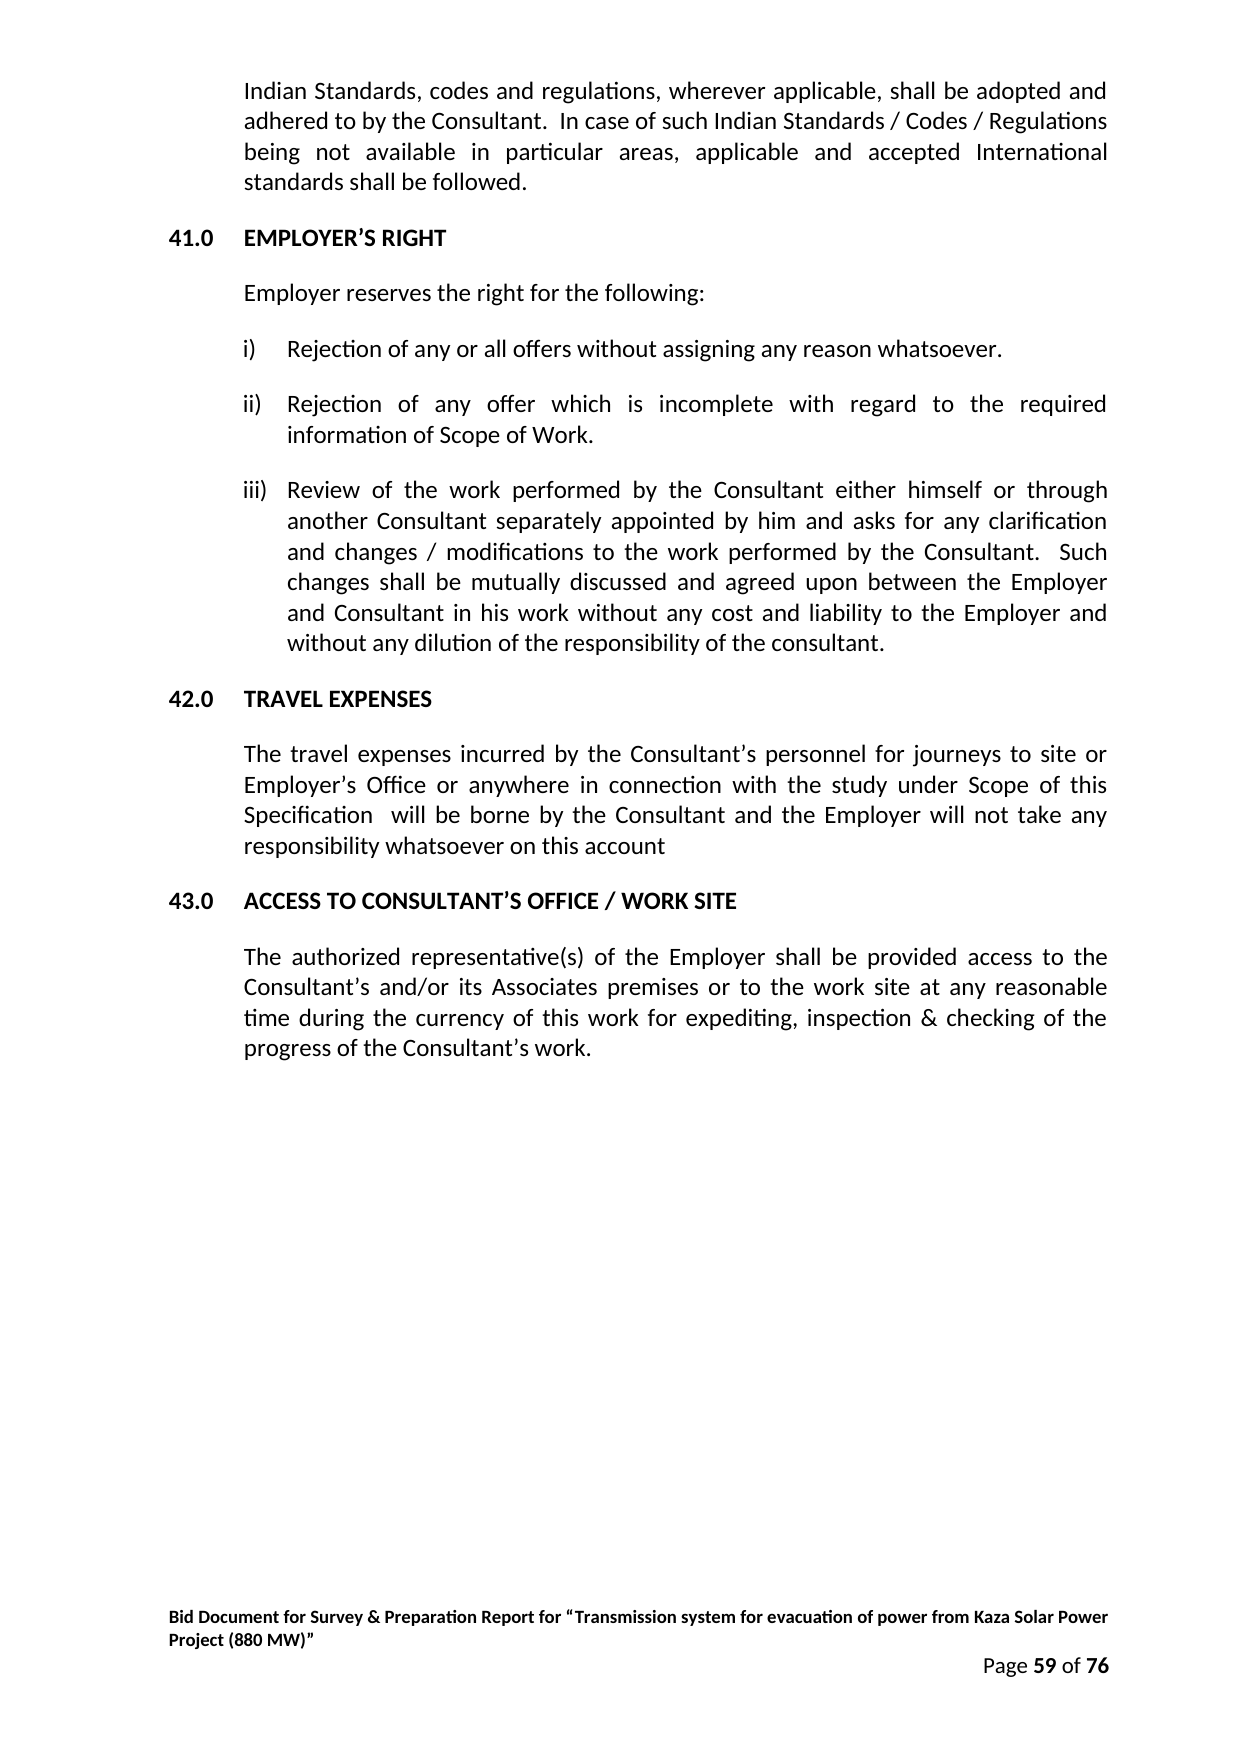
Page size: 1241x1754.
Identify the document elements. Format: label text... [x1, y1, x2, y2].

list Review of the work performed by the Consultant either himself or through another Consultant separately appointed by him and asks for any clarification and changes / modifications to the work performed by the Consultant. Such changes shall be mutually discussed and agreed upon between the Employer and Consultant in his work without any cost and liability to the Employer and without any dilution of the responsibility of the consultant. [243, 475, 1109, 658]
text Employer reserves the right for the following: [244, 278, 1109, 308]
list Rejection of any or all offers without assigning any reason whatsoever. [243, 333, 1109, 364]
text The authorized representative(s) of the Employer shall be provided access to the Consultant’s and/or its Associates premises or to the work site at any reasonable time during the currency of this work for expediting, inspection & checking of the progress of the Consultant’s work. [244, 941, 1109, 1063]
list ACCESS TO CONSULTANT’S OFFICE / WORK SITE [169, 885, 1109, 916]
list Rejection of any offer which is incomplete with regard to the required information of Scope of Work. [243, 389, 1109, 450]
list EMPLOYER’S RIGHT [169, 222, 1109, 253]
list TRAVEL EXPENSES [169, 683, 1109, 713]
text The travel expenses incurred by the Consultant’s personnel for journeys to site or Employer’s Office or anywhere in connection with the study under Scope of this Specification will be borne by the Consultant and the Employer will not take any responsibility whatsoever on this account [244, 738, 1109, 860]
text Indian Standards, codes and regulations, wherever applicable, shall be adopted and adhered to by the Consultant. In case of such Indian Standards / Codes / Regulations being not available in particular areas, applicable and accepted International standards shall be followed. [244, 75, 1109, 197]
